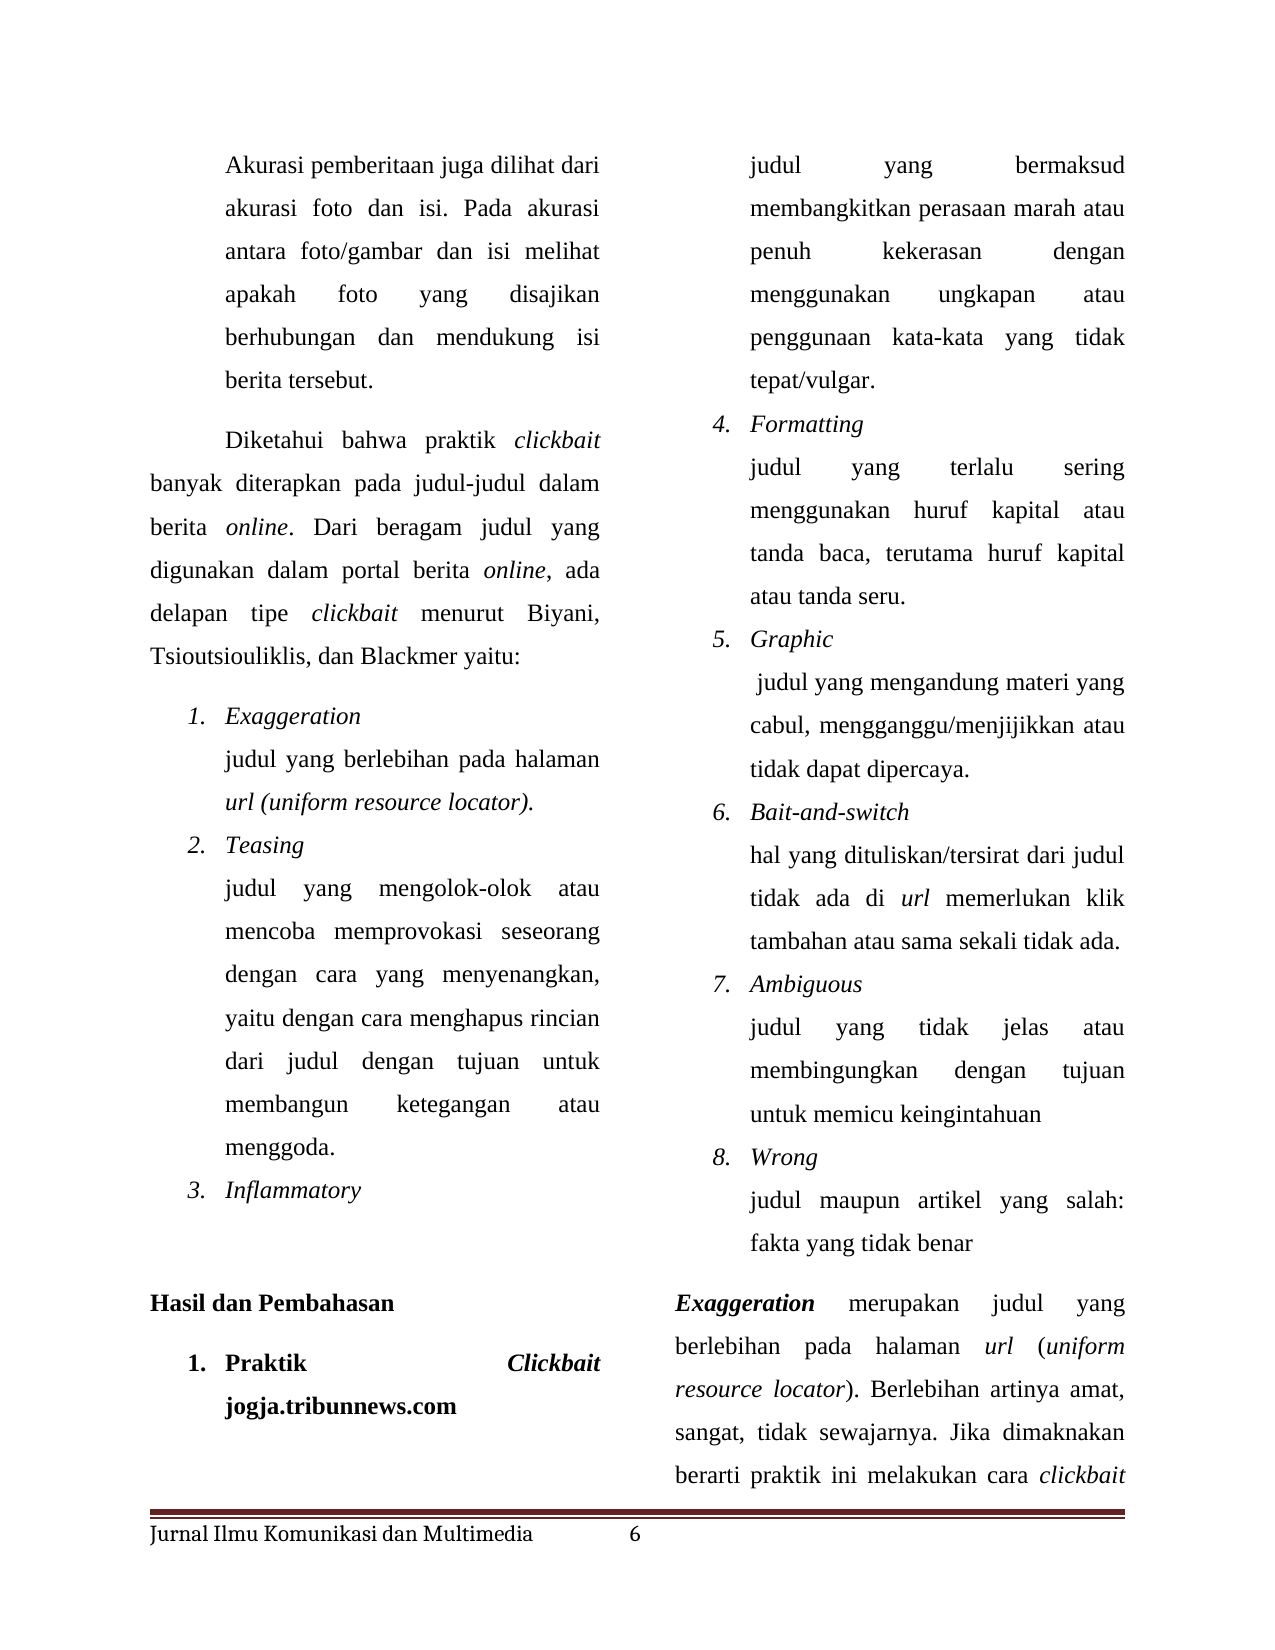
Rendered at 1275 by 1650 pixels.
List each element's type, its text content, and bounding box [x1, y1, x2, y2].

list judul yang tidak jelas atau membingungkan dengan tujuan untuk memicu keingintahuan [750, 1012, 1125, 1127]
list Akurasi pemberitaan juga dilihat dari akurasi foto dan isi. Pada akurasi antara foto/gambar dan isi melihat apakah foto yang disajikan berhubungan dan mendukung isi berita tersebut. [225, 150, 600, 394]
list judul yang mengolok-olok atau mencoba memprovokasi seseorang dengan cara yang menyenangkan, yaitu dengan cara menghapus rincian dari judul dengan tujuan untuk membangun ketegangan atau menggoda. [225, 873, 600, 1161]
list Teasing [187, 830, 600, 859]
list Bait-and-switch [712, 797, 1125, 826]
list judul yang terlalu sering menggunakan huruf kapital atau tanda baca, terutama huruf kapital atau tanda seru. [750, 452, 1125, 610]
list Formatting [712, 409, 1125, 437]
list judul yang berlebihan pada halaman url (uniform resource locator). [225, 744, 600, 816]
list Inflammatory [187, 1175, 600, 1204]
list hal yang dituliskan/tersirat dari judul tidak ada di url memerlukan klik tambahan atau sama sekali tidak ada. [750, 840, 1125, 955]
text Hasil dan Pembahasan [150, 1288, 600, 1317]
list judul yang bermaksud membangkitkan perasaan marah atau penuh kekerasan dengan menggunakan ungkapan atau penggunaan kata-kata yang tidak tepat/vulgar. [750, 150, 1125, 394]
list Graphic [712, 624, 1125, 653]
list Exaggeration [187, 701, 600, 729]
list judul yang mengandung materi yang cabul, mengganggu/menjijikkan atau tidak dapat dipercaya. [750, 667, 1125, 782]
list judul maupun artikel yang salah: fakta yang tidak benar [750, 1185, 1125, 1257]
list Praktik Clickbait jogja.tribunnews.com [187, 1348, 600, 1419]
list Wrong [712, 1142, 1125, 1171]
text Diketahui bahwa praktik clickbait banyak diterapkan pada judul-judul dalam berita online. Dari beragam judul yang digunakan dalam portal berita online, ada delapan tipe clickbait menurut Biyani, Tsioutsiouliklis, dan Blackmer yaitu: [150, 425, 600, 670]
list Ambiguous [712, 969, 1125, 998]
